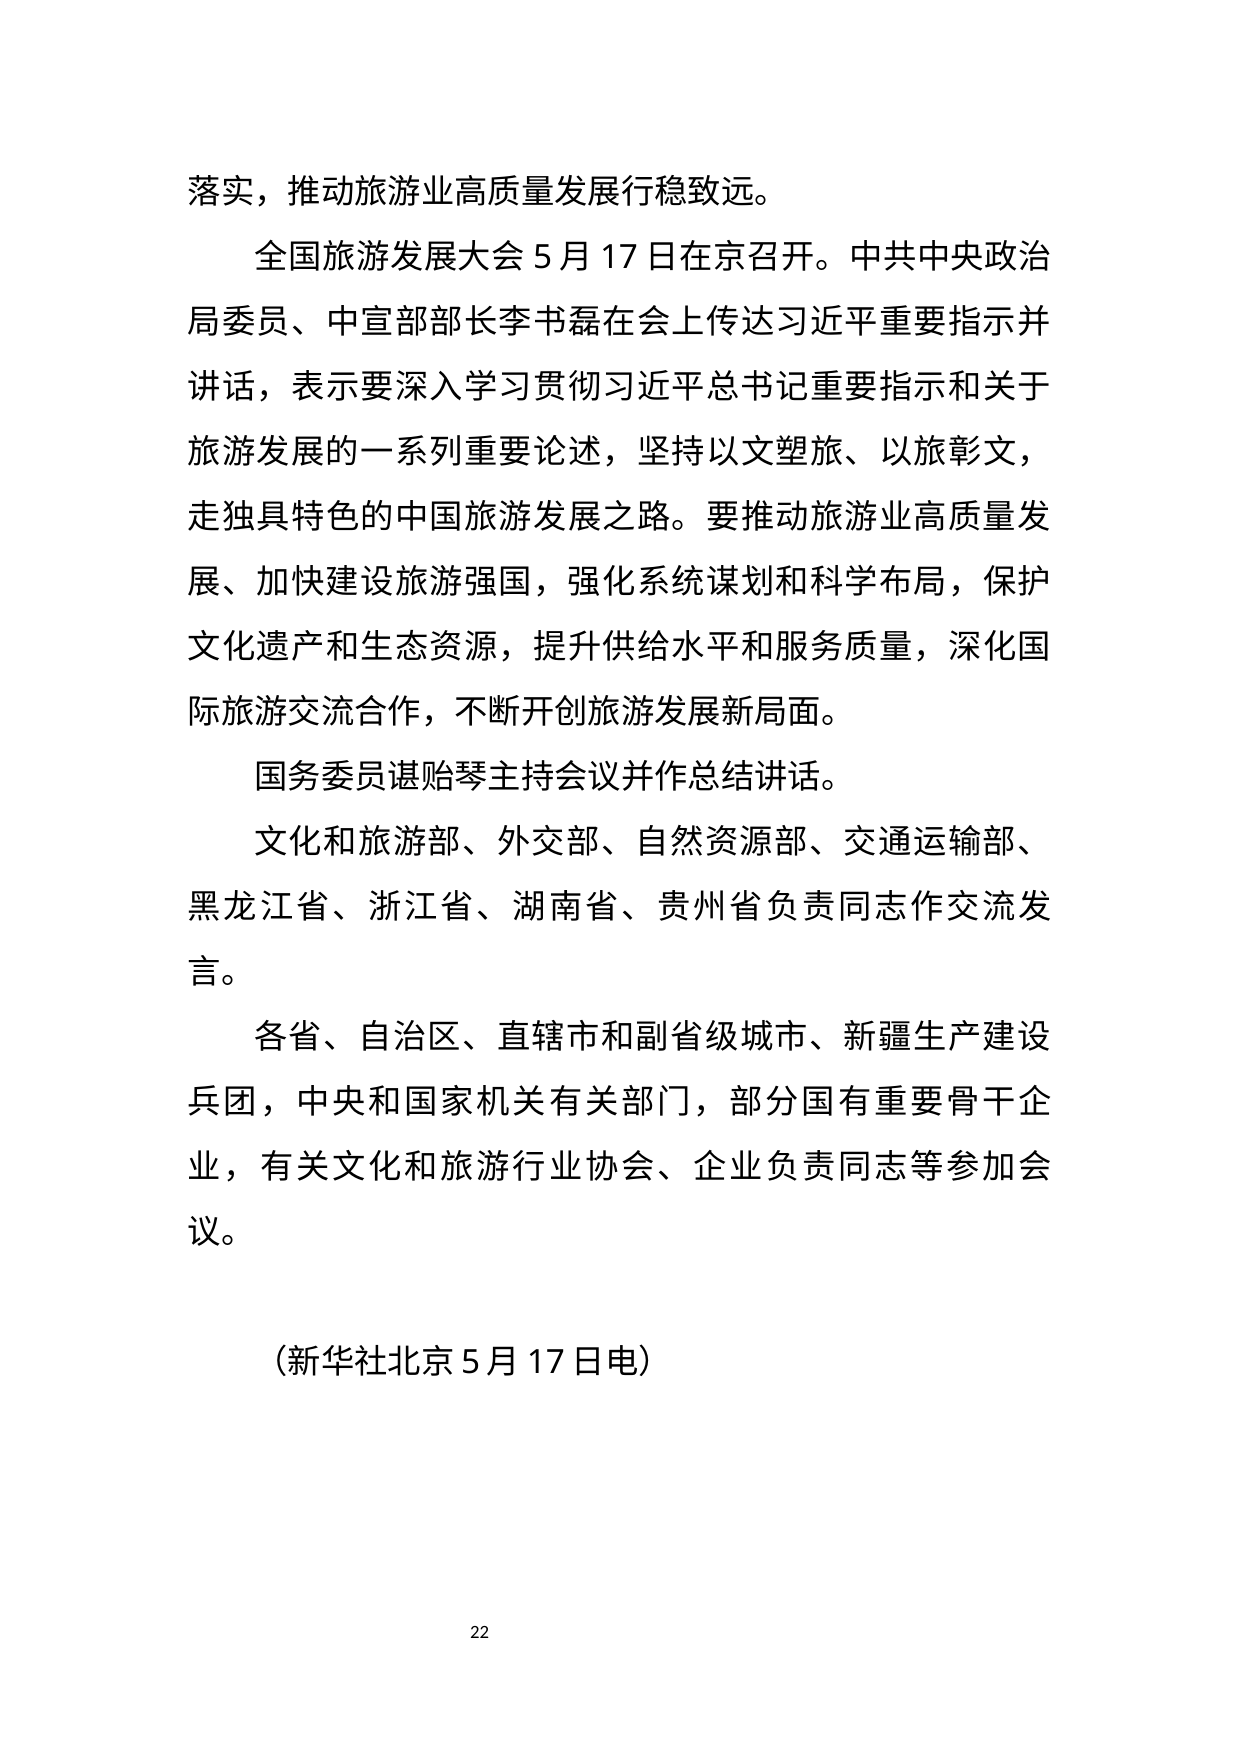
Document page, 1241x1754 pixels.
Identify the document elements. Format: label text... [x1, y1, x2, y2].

text 各省、自治区、直辖市和副省级城市、新疆生产建设兵团，中央和国家机关有关部门，部分国有重要骨干企业，有关文化和旅游行业协会、企业负责同志等参加会议。 [187, 1001, 1053, 1261]
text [187, 156, 1053, 221]
text 国务委员谌贻琴主持会议并作总结讲话。 [187, 741, 1053, 806]
text 文化和旅游部、外交部、自然资源部、交通运输部、黑龙江省、浙江省、湖南省、贵州省负责同志作交流发言。 [187, 806, 1053, 1001]
text 全国旅游发展大会5月17日在京召开。中共中央政治局委员、中宣部部长李书磊在会上传达习近平重要指示并讲话，表示要深入学习贯彻习近平总书记重要指示和关于旅游发展的一系列重要论述，坚持以文塑旅、以旅彰文，走独具特色的中国旅游发展之路。要推动旅游业高质量发展、加快建设旅游强国，强化系统谋划和科学布局，保护文化遗产和生态资源，提升供给水平和服务质量，深化国际旅游交流合作，不断开创旅游发展新局面。 [187, 221, 1053, 741]
text （新华社北京5月17日电） [187, 1326, 1053, 1391]
